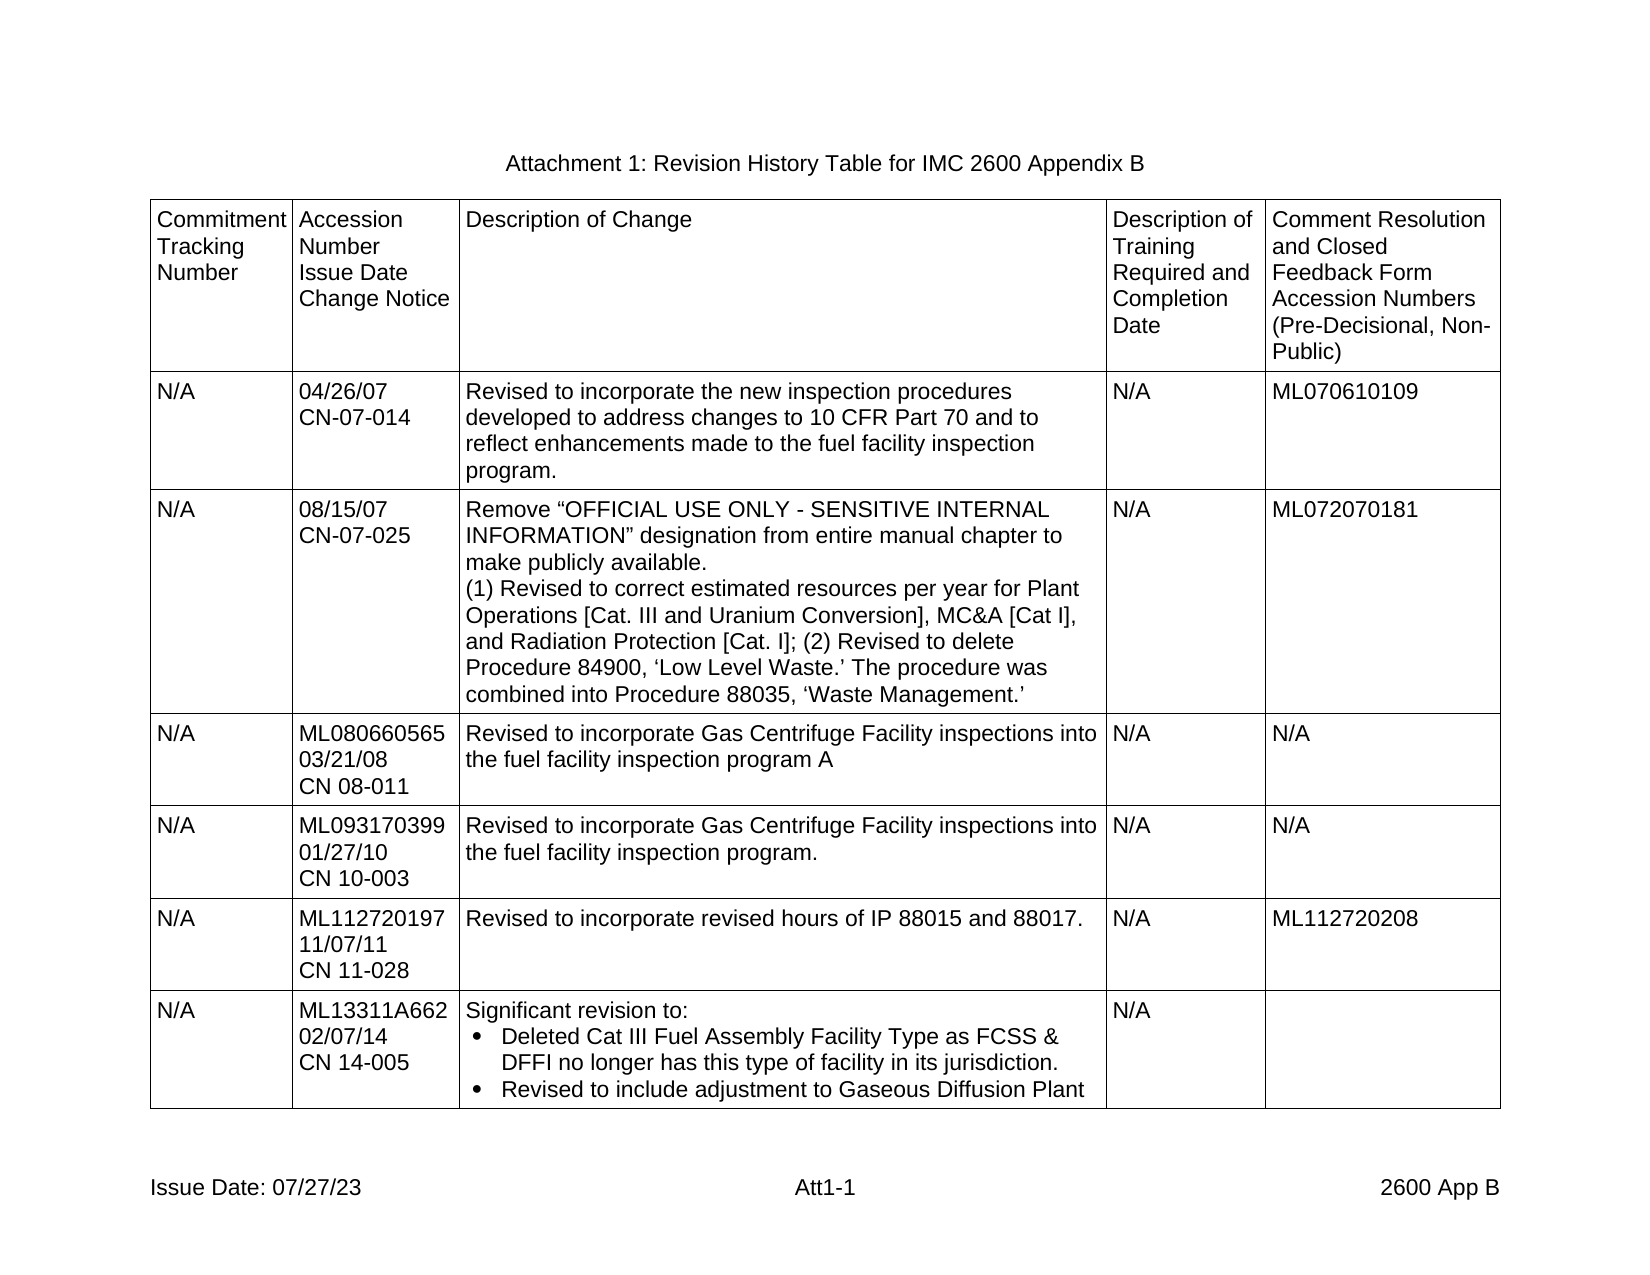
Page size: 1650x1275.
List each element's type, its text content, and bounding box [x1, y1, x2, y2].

table_cell N/A [1107, 372, 1265, 489]
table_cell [460, 991, 1106, 1108]
table_cell 04/26/07 CN-07-014 [293, 372, 459, 489]
table_cell N/A [1266, 806, 1500, 897]
table_cell Revised to incorporate the new inspection procedures developed to address changes to 10 CFR Part 70 and to reflect enhancements made to the fuel facility inspection program. [460, 372, 1106, 489]
table_cell N/A [1266, 714, 1500, 805]
table_cell ML112720208 [1266, 899, 1500, 989]
table_cell ML080660565 03/21/08 CN 08-011 [293, 714, 459, 805]
table_cell N/A [1107, 899, 1265, 989]
table_cell N/A [1107, 991, 1265, 1108]
table_cell N/A [1107, 806, 1265, 897]
table_cell [1266, 991, 1500, 1108]
table_cell ML093170399 01/27/10 CN 10-003 [293, 806, 459, 897]
table_cell Revised to incorporate revised hours of IP 88015 and 88017. [460, 899, 1106, 989]
table_header Accession Number Issue Date Change Notice [293, 200, 459, 371]
table_cell N/A [151, 991, 292, 1108]
table_cell Revised to incorporate Gas Centrifuge Facility inspections into the fuel facility inspection program A [460, 714, 1106, 805]
table_cell N/A [151, 372, 292, 489]
table_cell N/A [151, 806, 292, 897]
table_cell ML070610109 [1266, 372, 1500, 489]
table_cell N/A [151, 714, 292, 805]
table_cell N/A [151, 899, 292, 989]
table_cell N/A [1107, 490, 1265, 713]
table_cell ML072070181 [1266, 490, 1500, 713]
table_header Commitment Tracking Number [151, 200, 292, 371]
table_header Description of Training Required and Completion Date [1107, 200, 1265, 371]
table_cell Remove “OFFICIAL USE ONLY - SENSITIVE INTERNAL INFORMATION” designation from entire manual chapter to make publicly available. (1) Revised to correct estimated resources per year for Plant Operations [Cat. III and Uranium Conversion], MC&A [Cat I], and Radiation Protection [Cat. I]; (2) Revised to delete Procedure 84900, ‘Low Level Waste.’ The procedure was combined into Procedure 88035, ‘Waste Management.’ [460, 490, 1106, 713]
title Attachment 1: Revision History Table for IMC 2600 Appendix B [150, 150, 1500, 176]
table_cell ML112720197 11/07/11 CN 11-028 [293, 899, 459, 989]
table_header Description of Change [460, 200, 1106, 371]
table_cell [293, 991, 459, 1108]
table_header Comment Resolution and Closed Feedback Form Accession Numbers (Pre-Decisional, Non-Public) [1266, 200, 1500, 371]
table_cell 08/15/07 CN-07-025 [293, 490, 459, 713]
table_cell N/A [151, 490, 292, 713]
table_cell Revised to incorporate Gas Centrifuge Facility inspections into the fuel facility inspection program. [460, 806, 1106, 897]
table_cell N/A [1107, 714, 1265, 805]
